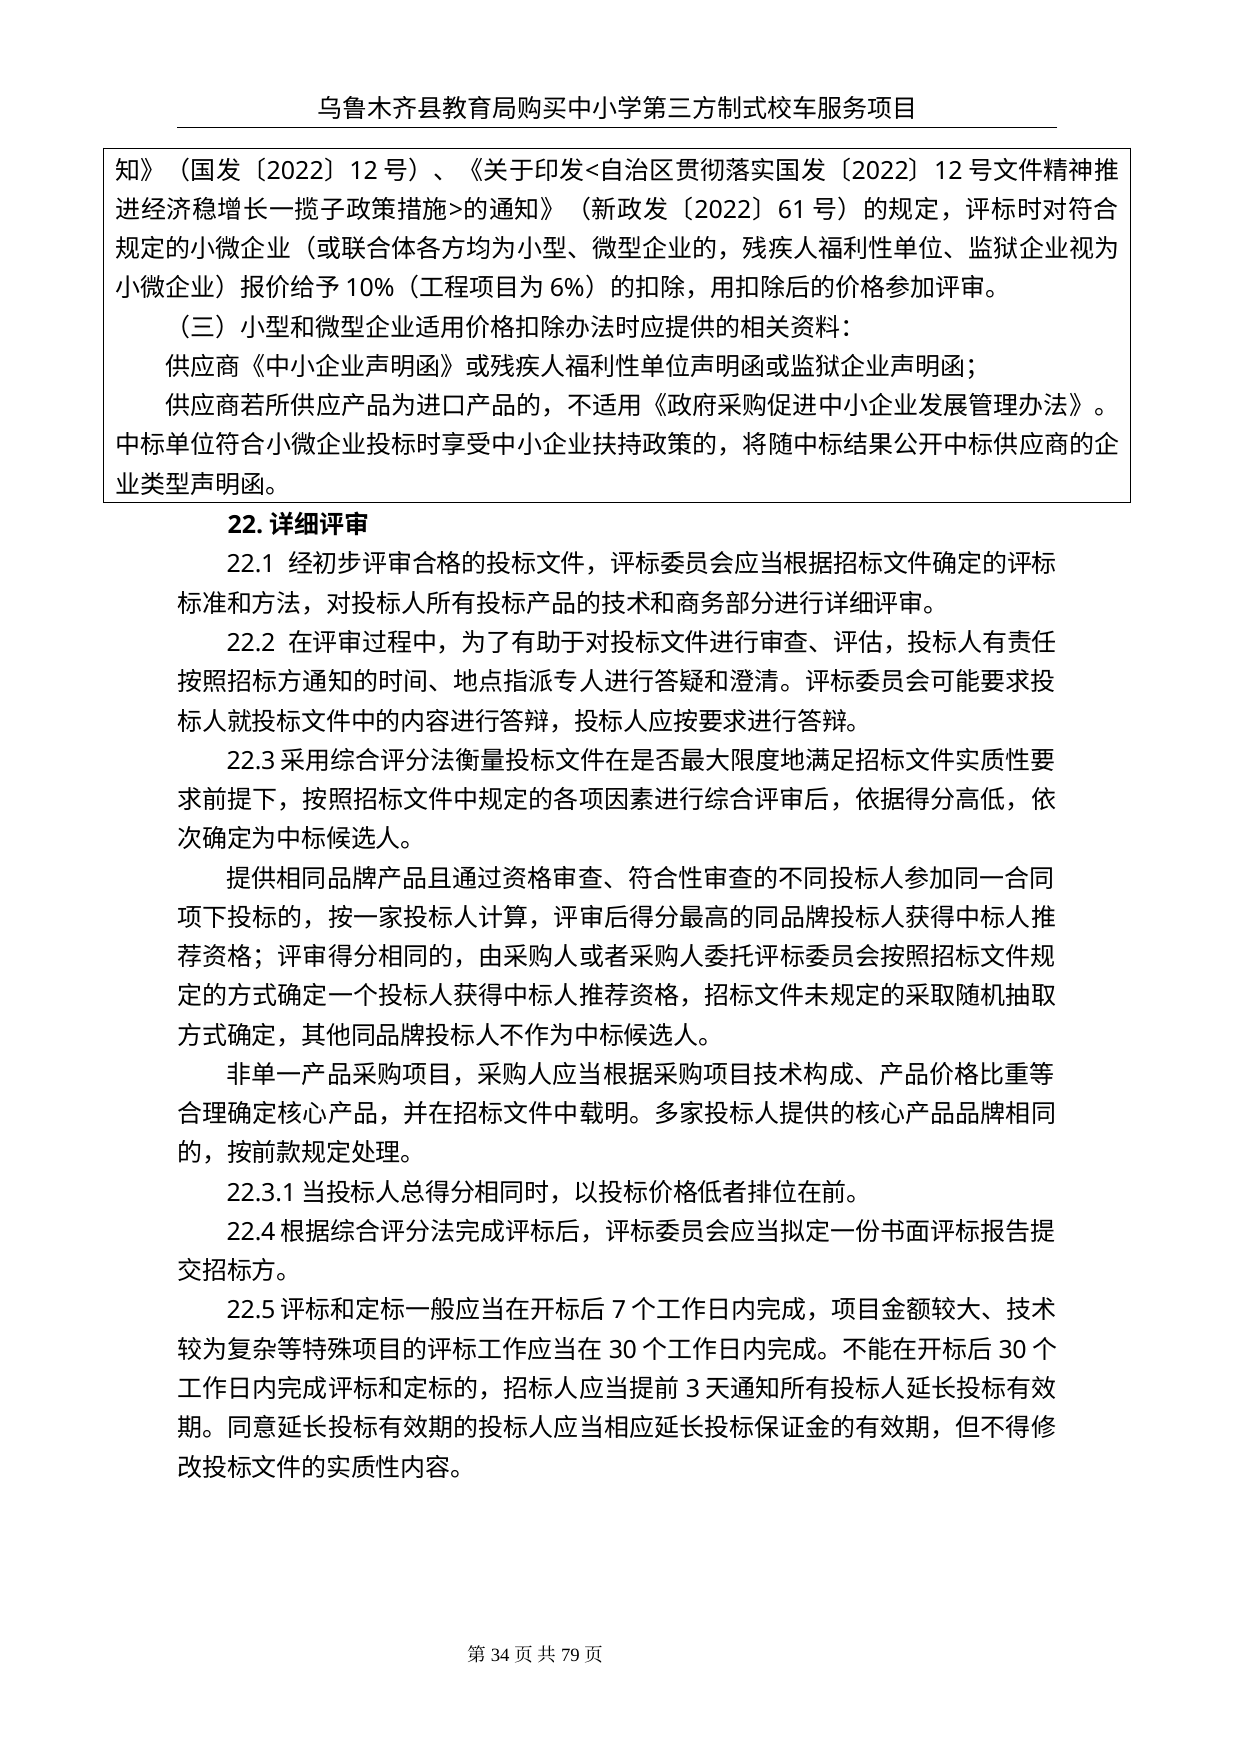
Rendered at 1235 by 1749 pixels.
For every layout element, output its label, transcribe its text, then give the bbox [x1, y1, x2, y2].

text 22.4根据综合评分法完成评标后，评标委员会应当拟定一份书面评标报告提交招标方。 [177, 1210, 1057, 1288]
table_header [104, 149, 1130, 502]
text 22.3采用综合评分法衡量投标文件在是否最大限度地满足招标文件实质性要求前提下，按照招标文件中规定的各项因素进行综合评审后，依据得分高低，依次确定为中标候选人。 [177, 739, 1057, 857]
text 提供相同品牌产品且通过资格审查、符合性审查的不同投标人参加同一合同项下投标的，按一家投标人计算，评审后得分最高的同品牌投标人获得中标人推荐资格；评审得分相同的，由采购人或者采购人委托评标委员会按照招标文件规定的方式确定一个投标人获得中标人推荐资格，招标文件未规定的采取随机抽取方式确定，其他同品牌投标人不作为中标候选人。 [177, 857, 1057, 1053]
text 22. 详细评审 [177, 503, 1057, 542]
text 22.2 在评审过程中，为了有助于对投标文件进行审查、评估，投标人有责任按照招标方通知的时间、地点指派专人进行答疑和澄清。评标委员会可能要求投标人就投标文件中的内容进行答辩，投标人应按要求进行答辩。 [177, 621, 1057, 739]
text 22.1 经初步评审合格的投标文件，评标委员会应当根据招标文件确定的评标标准和方法，对投标人所有投标产品的技术和商务部分进行详细评审。 [177, 542, 1057, 621]
text 22.5评标和定标一般应当在开标后7个工作日内完成，项目金额较大、技术较为复杂等特殊项目的评标工作应当在30个工作日内完成。不能在开标后30个工作日内完成评标和定标的，招标人应当提前3天通知所有投标人延长投标有效期。同意延长投标有效期的投标人应当相应延长投标保证金的有效期，但不得修改投标文件的实质性内容。 [177, 1288, 1057, 1485]
text 22.3.1当投标人总得分相同时，以投标价格低者排位在前。 [177, 1171, 1057, 1210]
text 非单一产品采购项目，采购人应当根据采购项目技术构成、产品价格比重等合理确定核心产品，并在招标文件中载明。多家投标人提供的核心产品品牌相同的，按前款规定处理。 [177, 1053, 1057, 1171]
